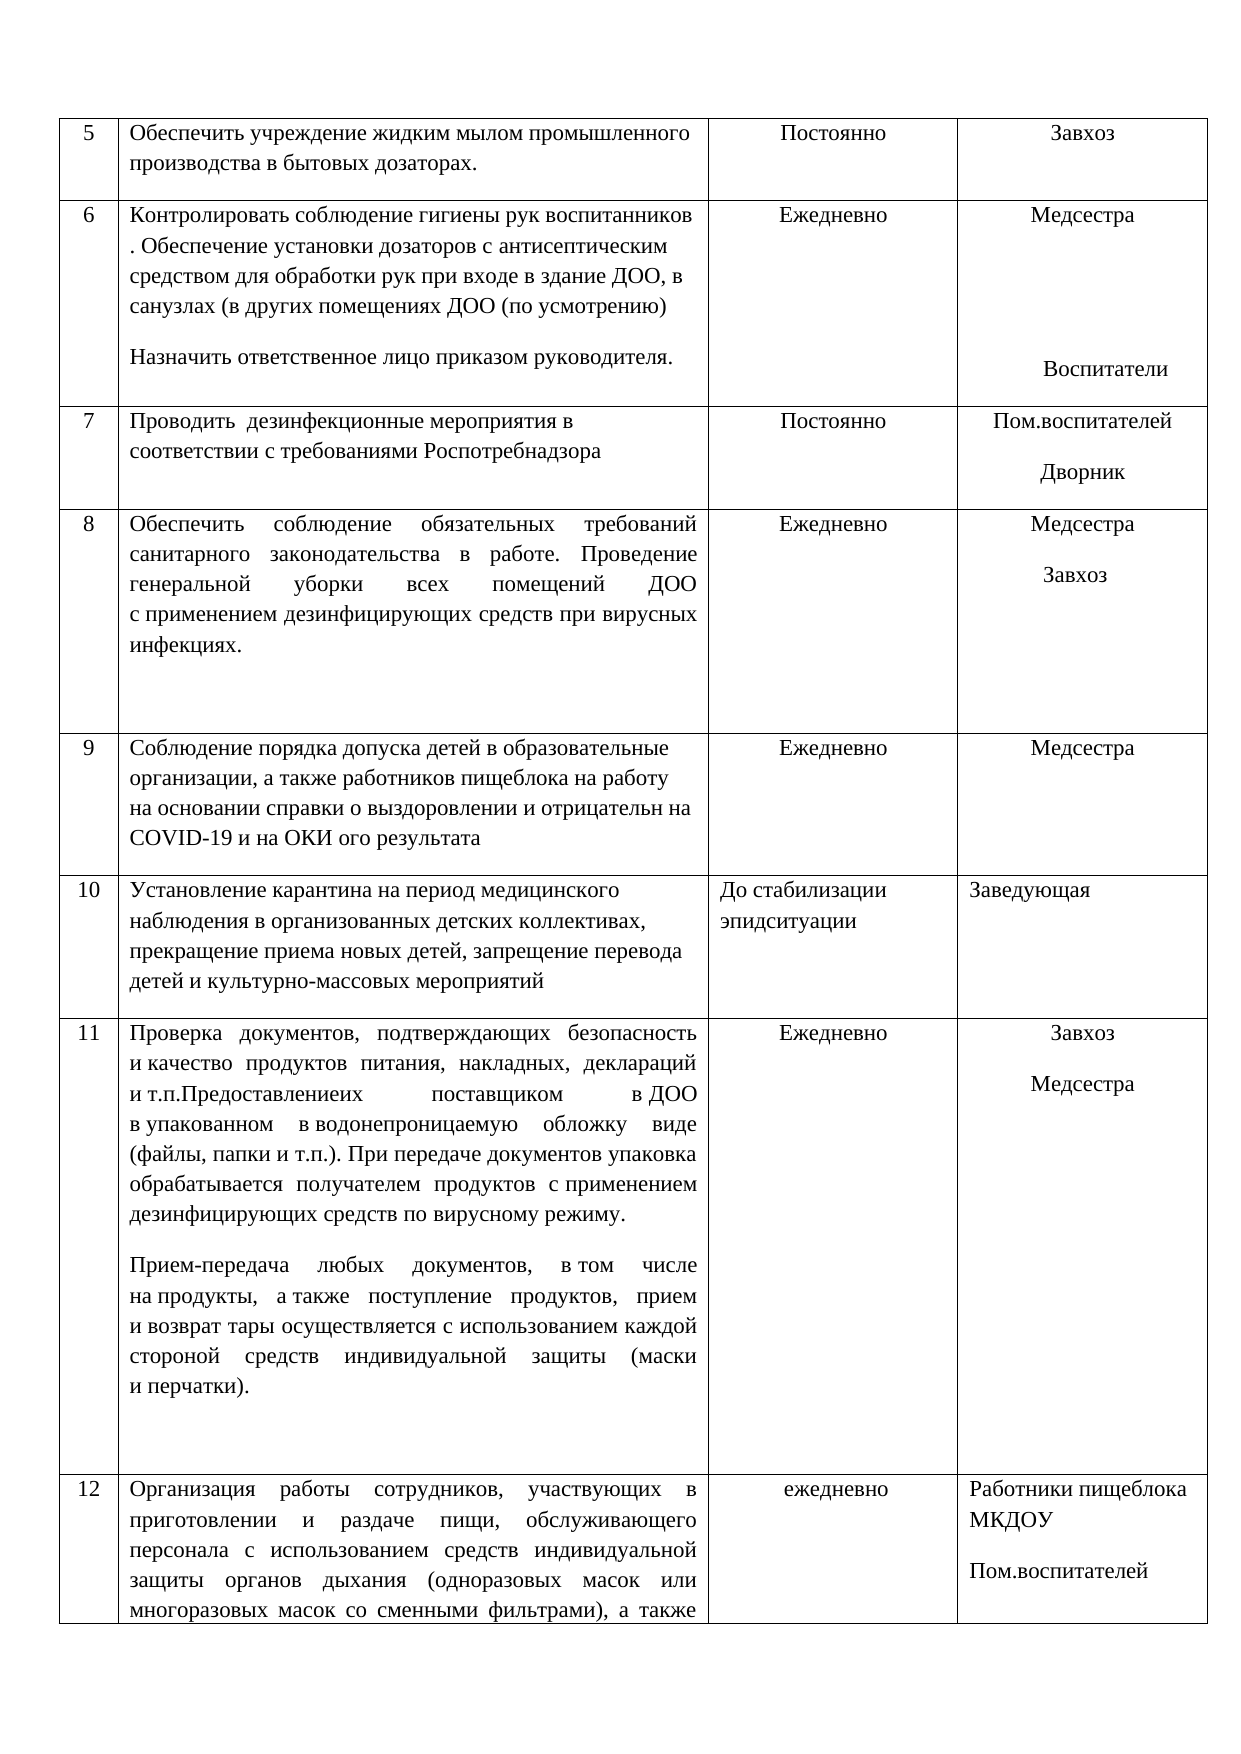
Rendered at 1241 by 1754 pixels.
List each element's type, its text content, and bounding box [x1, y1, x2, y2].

table_cell 11 [60, 1019, 118, 1474]
table_cell Завхоз Медсестра [958, 1019, 1207, 1474]
table_cell Медсестра Воспитатели [958, 201, 1207, 406]
table_cell До стабилизации эпидситуации [709, 876, 957, 1018]
table_cell 10 [60, 876, 118, 1018]
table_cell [958, 1475, 1207, 1623]
table_cell 9 [60, 734, 118, 875]
table_cell Медсестра Завхоз [958, 510, 1207, 733]
table_cell Проверка документов, подтверждающих безопасность и качество продуктов питания, накладных, деклараций и т.п.Предоставлениеих поставщиком в ДОО в упакованном в водонепроницаемую обложку виде (файлы, папки и т.п.). При передаче документов упаковка обрабатывается получателем продуктов с применением дезинфицирующих средств по вирусному режиму. Прием-передача любых документов, в том числе на продукты, а также поступление продуктов, прием и возврат тары осуществляется с использованием каждой стороной средств индивидуальной защиты (маски и перчатки). [119, 1019, 708, 1474]
table_header Завхоз [958, 119, 1207, 200]
table_cell Ежедневно [709, 201, 957, 406]
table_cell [119, 1475, 708, 1623]
table_cell Обеспечить соблюдение обязательных требований санитарного законодательства в работе. Проведение генеральной уборки всех помещений ДОО с применением дезинфицирующих средств при вирусных инфекциях. [119, 510, 708, 733]
table_cell Ежедневно [709, 734, 957, 875]
table_cell Установление карантина на период медицинского наблюдения в организованных детских коллективах, прекращение приема новых детей, запрещение перевода детей и культурно-массовых мероприятий [119, 876, 708, 1018]
table_header Обеспечить учреждение жидким мылом промышленного производства в бытовых дозаторах. [119, 119, 708, 200]
table_header 5 [60, 119, 118, 200]
table_cell 8 [60, 510, 118, 733]
table_cell Проводить дезинфекционные мероприятия в соответствии с требованиями Роспотребнадзора [119, 407, 708, 509]
table_cell Пом.воспитателей Дворник [958, 407, 1207, 509]
table_cell 6 [60, 201, 118, 406]
table_cell 7 [60, 407, 118, 509]
table_cell ежедневно [709, 1475, 957, 1623]
table_cell Соблюдение порядка допуска детей в образовательные организации, а также работников пищеблока на работу на основании справки о выздоровлении и отрицательн на COVID-19 и на ОКИ ого результата [119, 734, 708, 875]
table_cell Контролировать соблюдение гигиены рук воспитанников . Обеспечение установки дозаторов с антисептическим средством для обработки рук при входе в здание ДОО, в санузлах (в других помещениях ДОО (по усмотрению) Назначить ответственное лицо приказом руководителя. [119, 201, 708, 406]
table_cell 12 [60, 1475, 118, 1623]
table_cell Ежедневно [709, 1019, 957, 1474]
table_cell Постоянно [709, 407, 957, 509]
table_cell Ежедневно [709, 510, 957, 733]
table_header Постоянно [709, 119, 957, 200]
table_cell Медсестра [958, 734, 1207, 875]
table_cell Заведующая [958, 876, 1207, 1018]
